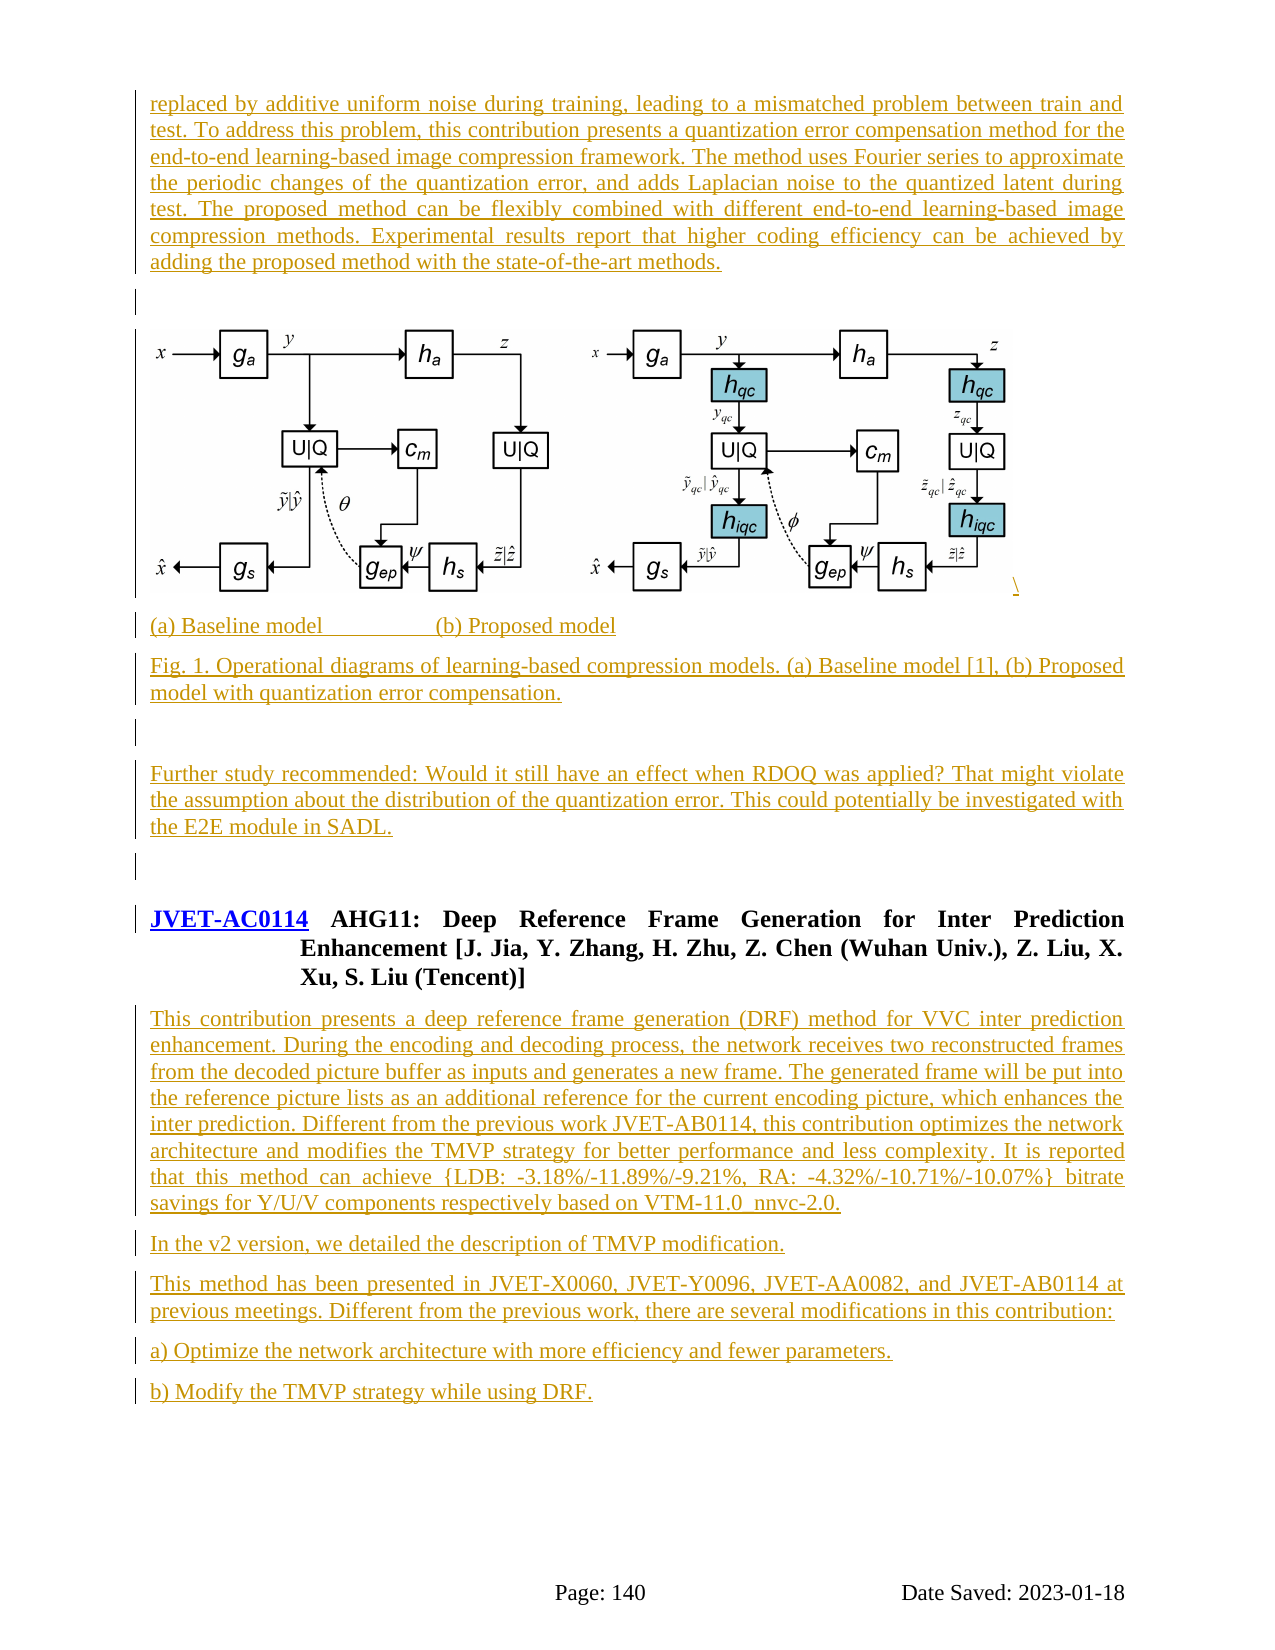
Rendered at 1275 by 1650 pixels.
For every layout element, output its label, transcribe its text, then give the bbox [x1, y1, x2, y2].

picture [150, 329, 1013, 593]
subtitle JVET-AC0114 AHG11: Deep Reference Frame Generation for Inter Prediction Enhancement [J. Jia, Y. Zhang, H. Zhu, Z. Chen (Wuhan Univ.), Z. Liu, X. Xu, S. Liu (Tencent)] [150, 904, 1125, 991]
